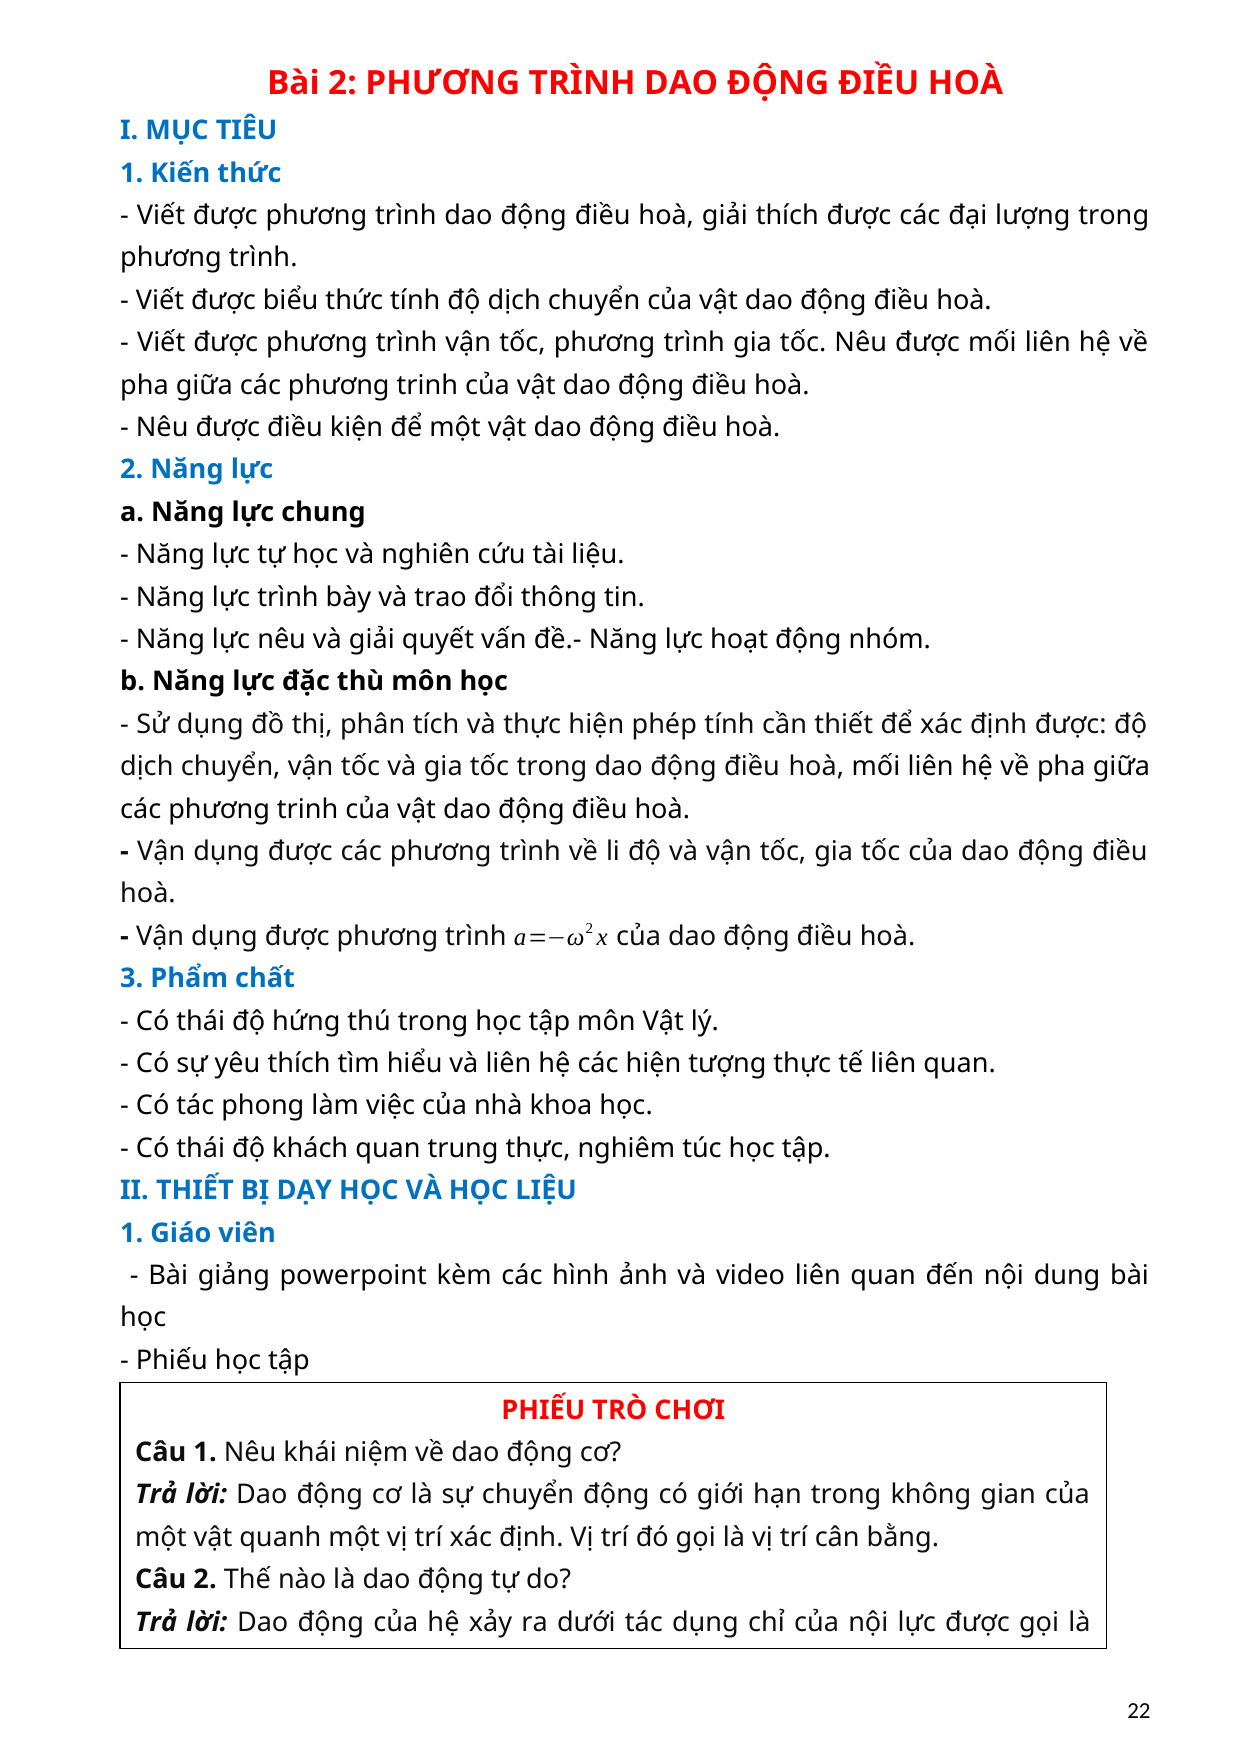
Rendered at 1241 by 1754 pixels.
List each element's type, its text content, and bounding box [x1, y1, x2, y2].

text - Có sự yêu thích tìm hiểu và liên hệ các hiện tượng thực tế liên quan. [120, 1043, 1150, 1080]
text 2. Năng lực [120, 450, 1150, 487]
text b. Năng lực đặc thù môn học [120, 662, 1150, 699]
text 1. Kiến thức [120, 153, 1150, 190]
text - Có thái độ hứng thú trong học tập môn Vật lý. [120, 1001, 1150, 1038]
text - Viết được biểu thức tính độ dịch chuyển của vật dao động điều hoà. [120, 280, 1150, 317]
text - Bài giảng powerpoint kèm các hình ảnh và video liên quan đến nội dung bài học [120, 1255, 1150, 1335]
text - Có tác phong làm việc của nhà khoa học. [120, 1086, 1150, 1123]
text - Viết được phương trình dao động điều hoà, giải thích được các đại lượng trong phương trình. [120, 196, 1150, 275]
text II. THIẾT BỊ DẠY HỌC VÀ HỌC LIỆU [120, 1171, 1150, 1207]
text - Nêu được điều kiện để một vật dao động điều hoà. [120, 407, 1150, 444]
text - Vận dụng được các phương trình về li độ và vận tốc, gia tốc của dao động điều hoà. [120, 831, 1150, 911]
text a. Năng lực chung [120, 492, 1150, 529]
text - Phiếu học tập [120, 1340, 1150, 1377]
text 1. Giáo viên [120, 1213, 1150, 1250]
text - Vận dụng được phương trình của dao động điều hoà. [120, 916, 1150, 953]
text - Viết được phương trình vận tốc, phương trình gia tốc. Nêu được mối liên hệ về pha giữa các phương trinh của vật dao động điều hoà. [120, 323, 1150, 402]
text - Sử dụng đồ thị, phân tích và thực hiện phép tính cần thiết để xác định được: độ dịch chuyển, vận tốc và gia tốc trong dao động điều hoà, mối liên hệ về pha giữa các phương trinh của vật dao động điều hoà. [120, 704, 1150, 826]
text - Có thái độ khách quan trung thực, nghiêm túc học tập. [120, 1128, 1150, 1165]
text - Năng lực trình bày và trao đổi thông tin. [120, 577, 1150, 614]
text 3. Phẩm chất [120, 959, 1150, 996]
text - Năng lực nêu và giải quyết vấn đề.- Năng lực hoạt động nhóm. [120, 619, 1150, 656]
text - Năng lực tự học và nghiên cứu tài liệu. [120, 535, 1150, 572]
text I. MỤC TIÊU [120, 111, 1150, 148]
text Bài 2: PHƯƠNG TRÌNH DAO ĐỘNG ĐIỀU HOÀ [120, 58, 1150, 104]
